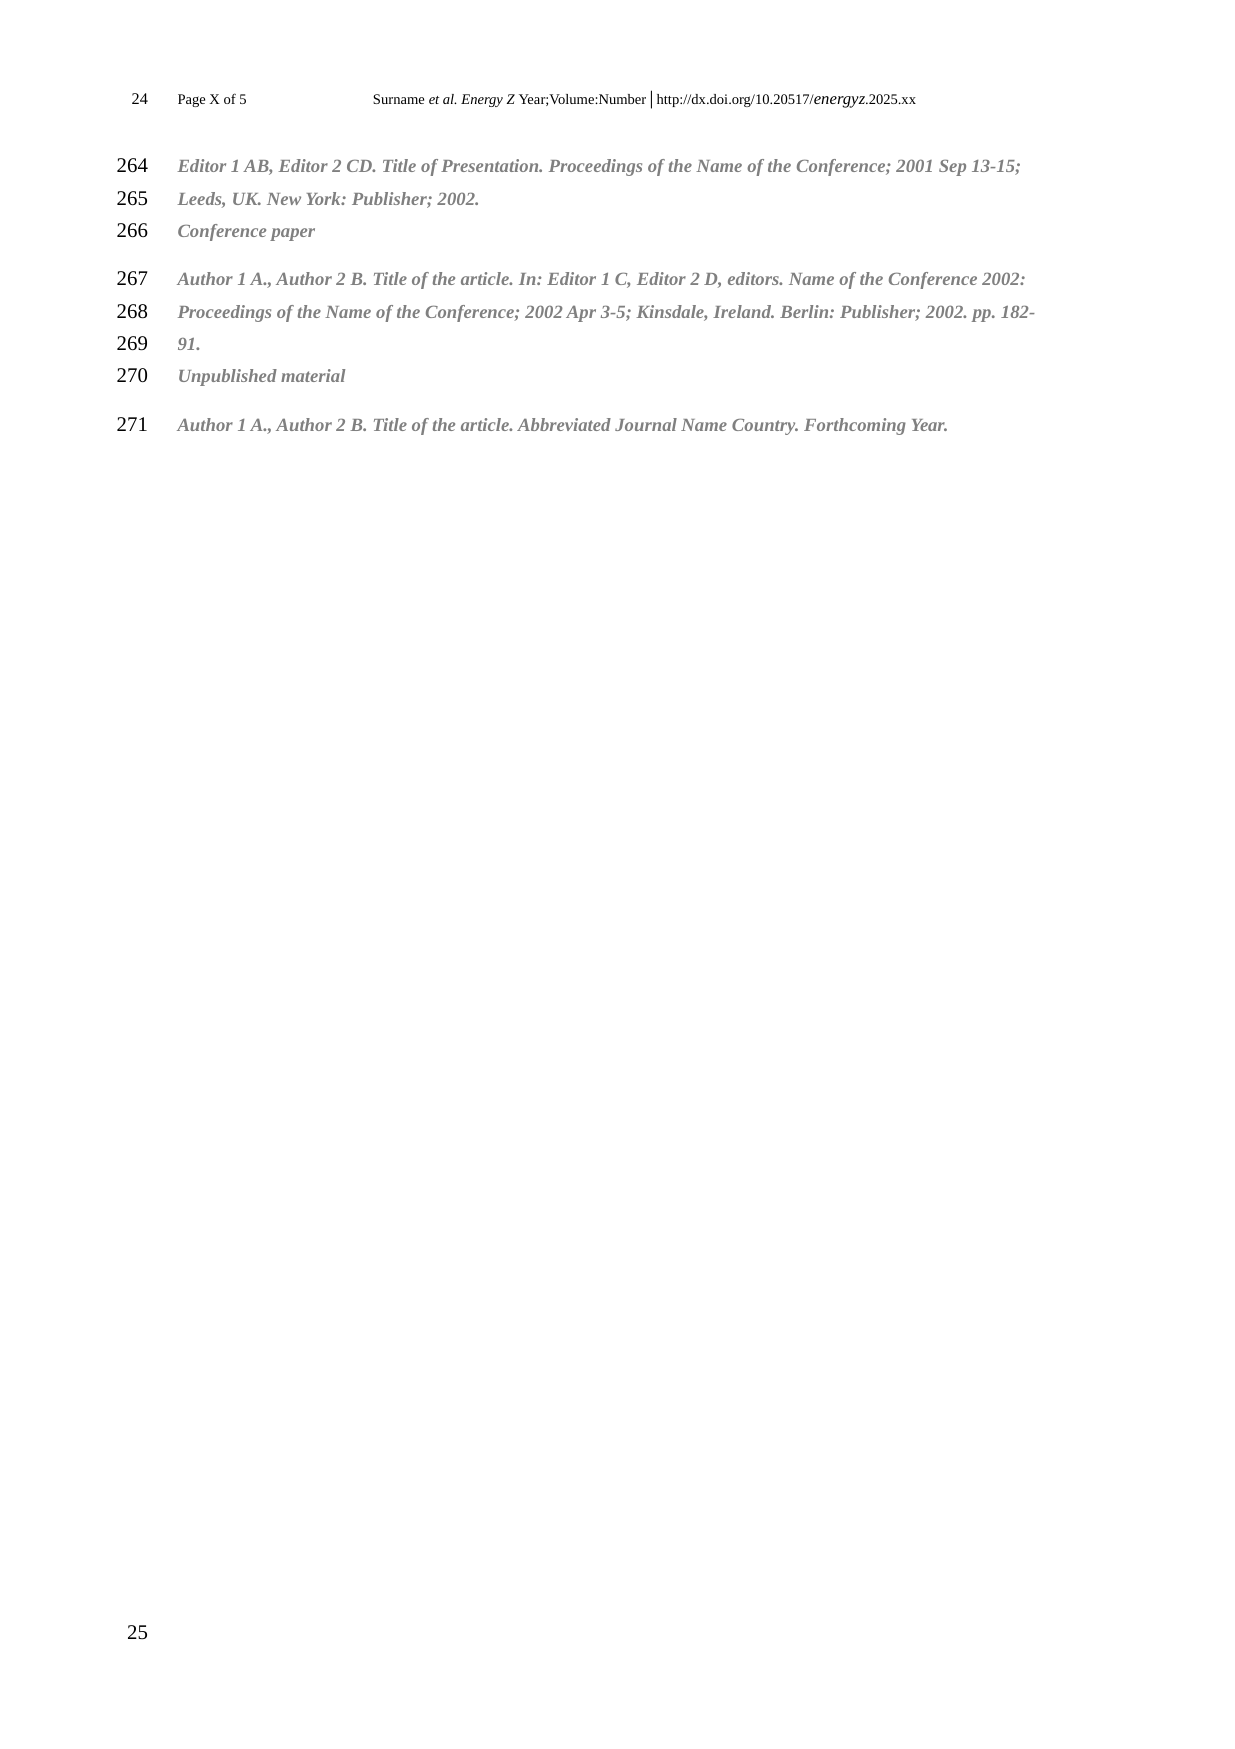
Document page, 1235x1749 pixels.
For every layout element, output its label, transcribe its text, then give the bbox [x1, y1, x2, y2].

text Conference paper [177, 220, 1057, 241]
text Editor 1 AB, Editor 2 CD. Title of Presentation. Proceedings of the Name of the Conference; 2001 Sep 13-15; Leeds, UK. New York: Publisher; 2002. [177, 155, 1057, 209]
text Author 1 A., Author 2 B. Title of the article. Abbreviated Journal Name Country. Forthcoming Year. [177, 414, 1057, 435]
text Author 1 A., Author 2 B. Title of the article. In: Editor 1 C, Editor 2 D, editors. Name of the Conference 2002: Proceedings of the Name of the Conference; 2002 Apr 3-5; Kinsdale, Ireland. Berlin: Publisher; 2002. pp. 182-91. [177, 268, 1057, 354]
text Unpublished material [177, 365, 1057, 387]
